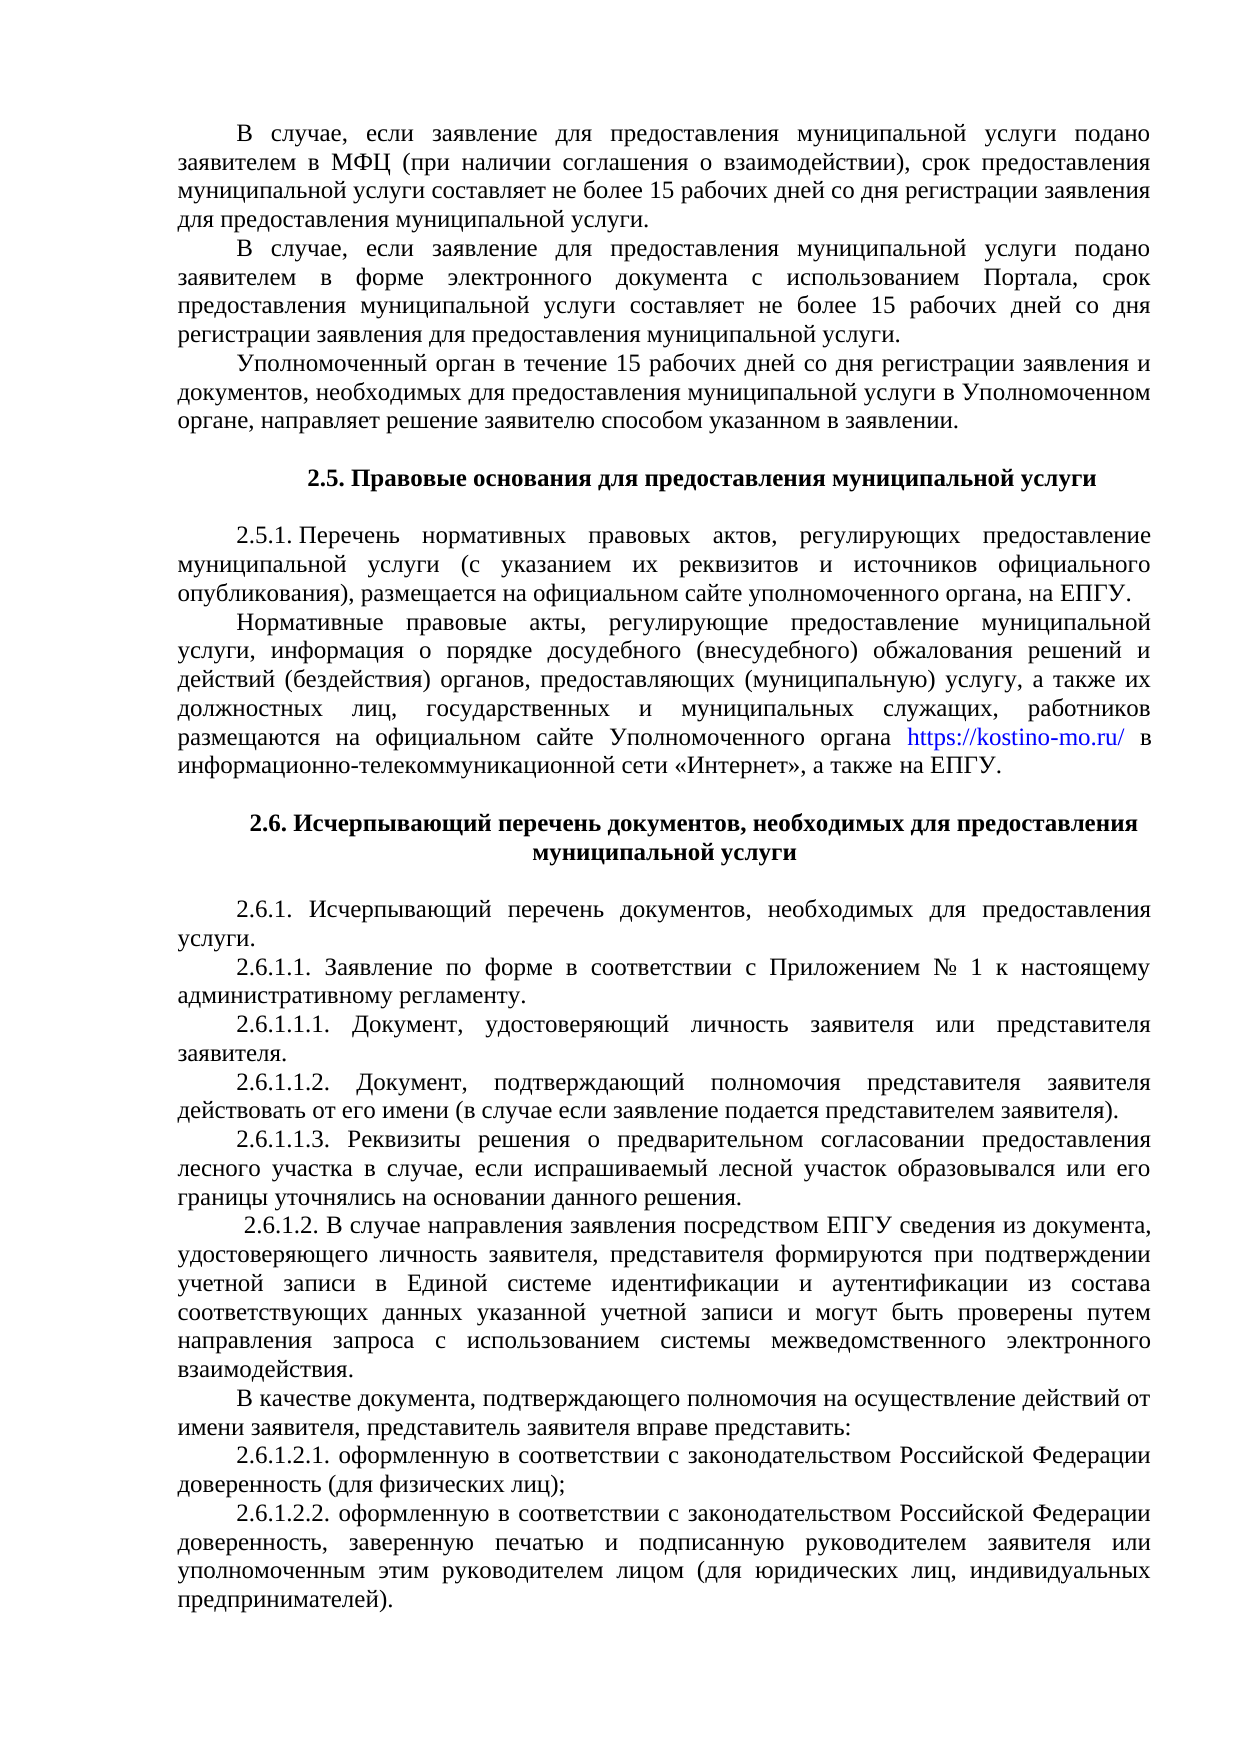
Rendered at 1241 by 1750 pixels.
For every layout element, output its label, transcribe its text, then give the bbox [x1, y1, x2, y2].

text 2.6.1.1. Заявление по форме в соответствии с Приложением № 1 к настоящему административному регламенту. [177, 952, 1152, 1009]
text 2.6.1.2.2. оформленную в соответствии с законодательством Российской Федерации доверенность, заверенную печатью и подписанную руководителем заявителя или уполномоченным этим руководителем лицом (для юридических лиц, индивидуальных предпринимателей). [177, 1498, 1152, 1613]
text 2.6.1.1.2. Документ, подтверждающий полномочия представителя заявителя действовать от его имени (в случае если заявление подается представителем заявителя). [177, 1067, 1152, 1124]
text В случае, если заявление для предоставления муниципальной услуги подано заявителем в форме электронного документа с использованием Портала, срок предоставления муниципальной услуги составляет не более 15 рабочих дней со дня регистрации заявления для предоставления муниципальной услуги. [177, 233, 1152, 348]
text Нормативные правовые акты, регулирующие предоставление муниципальной услуги, информация о порядке досудебного (внесудебного) обжалования решений и действий (бездействия) органов, предоставляющих (муниципальную) услугу, а также их должностных лиц, государственных и муниципальных служащих, работников размещаются на официальном сайте Уполномоченного органа https://kostino-mo.ru/ в информационно-телекоммуникационной сети «Интернет», а также на ЕПГУ. [177, 607, 1152, 779]
text 2.6.1.1.3. Реквизиты решения о предварительном согласовании предоставления лесного участка в случае, если испрашиваемый лесной участок образовывался или его границы уточнялись на основании данного решения. [177, 1124, 1152, 1211]
text 2.6.1.2.1. оформленную в соответствии с законодательством Российской Федерации доверенность (для физических лиц); [177, 1441, 1152, 1498]
text 2.5. Правовые основания для предоставления муниципальной услуги [177, 463, 1152, 492]
text Уполномоченный орган в течение 15 рабочих дней со дня регистрации заявления и документов, необходимых для предоставления муниципальной услуги в Уполномоченном органе, направляет решение заявителю способом указанном в заявлении. [177, 348, 1152, 434]
text 2.6.1. Исчерпывающий перечень документов, необходимых для предоставления услуги. [177, 894, 1152, 952]
text 2.6. Исчерпывающий перечень документов, необходимых для предоставления муниципальной услуги [177, 808, 1152, 866]
text 2.6.1.1.1. Документ, удостоверяющий личность заявителя или представителя заявителя. [177, 1009, 1152, 1067]
text 2.5.1. Перечень нормативных правовых актов, регулирующих предоставление муниципальной услуги (с указанием их реквизитов и источников официального опубликования), размещается на официальном сайте уполномоченного органа, на ЕПГУ. [177, 521, 1152, 607]
text В случае, если заявление для предоставления муниципальной услуги подано заявителем в МФЦ (при наличии соглашения о взаимодействии), срок предоставления муниципальной услуги составляет не более 15 рабочих дней со дня регистрации заявления для предоставления муниципальной услуги. [177, 118, 1152, 233]
text В качестве документа, подтверждающего полномочия на осуществление действий от имени заявителя, представитель заявителя вправе представить: [177, 1383, 1152, 1441]
text 2.6.1.2. В случае направления заявления посредством ЕПГУ сведения из документа, удостоверяющего личность заявителя, представителя формируются при подтверждении учетной записи в Единой системе идентификации и аутентификации из состава соответствующих данных указанной учетной записи и могут быть проверены путем направления запроса с использованием системы межведомственного электронного взаимодействия. [177, 1211, 1152, 1383]
